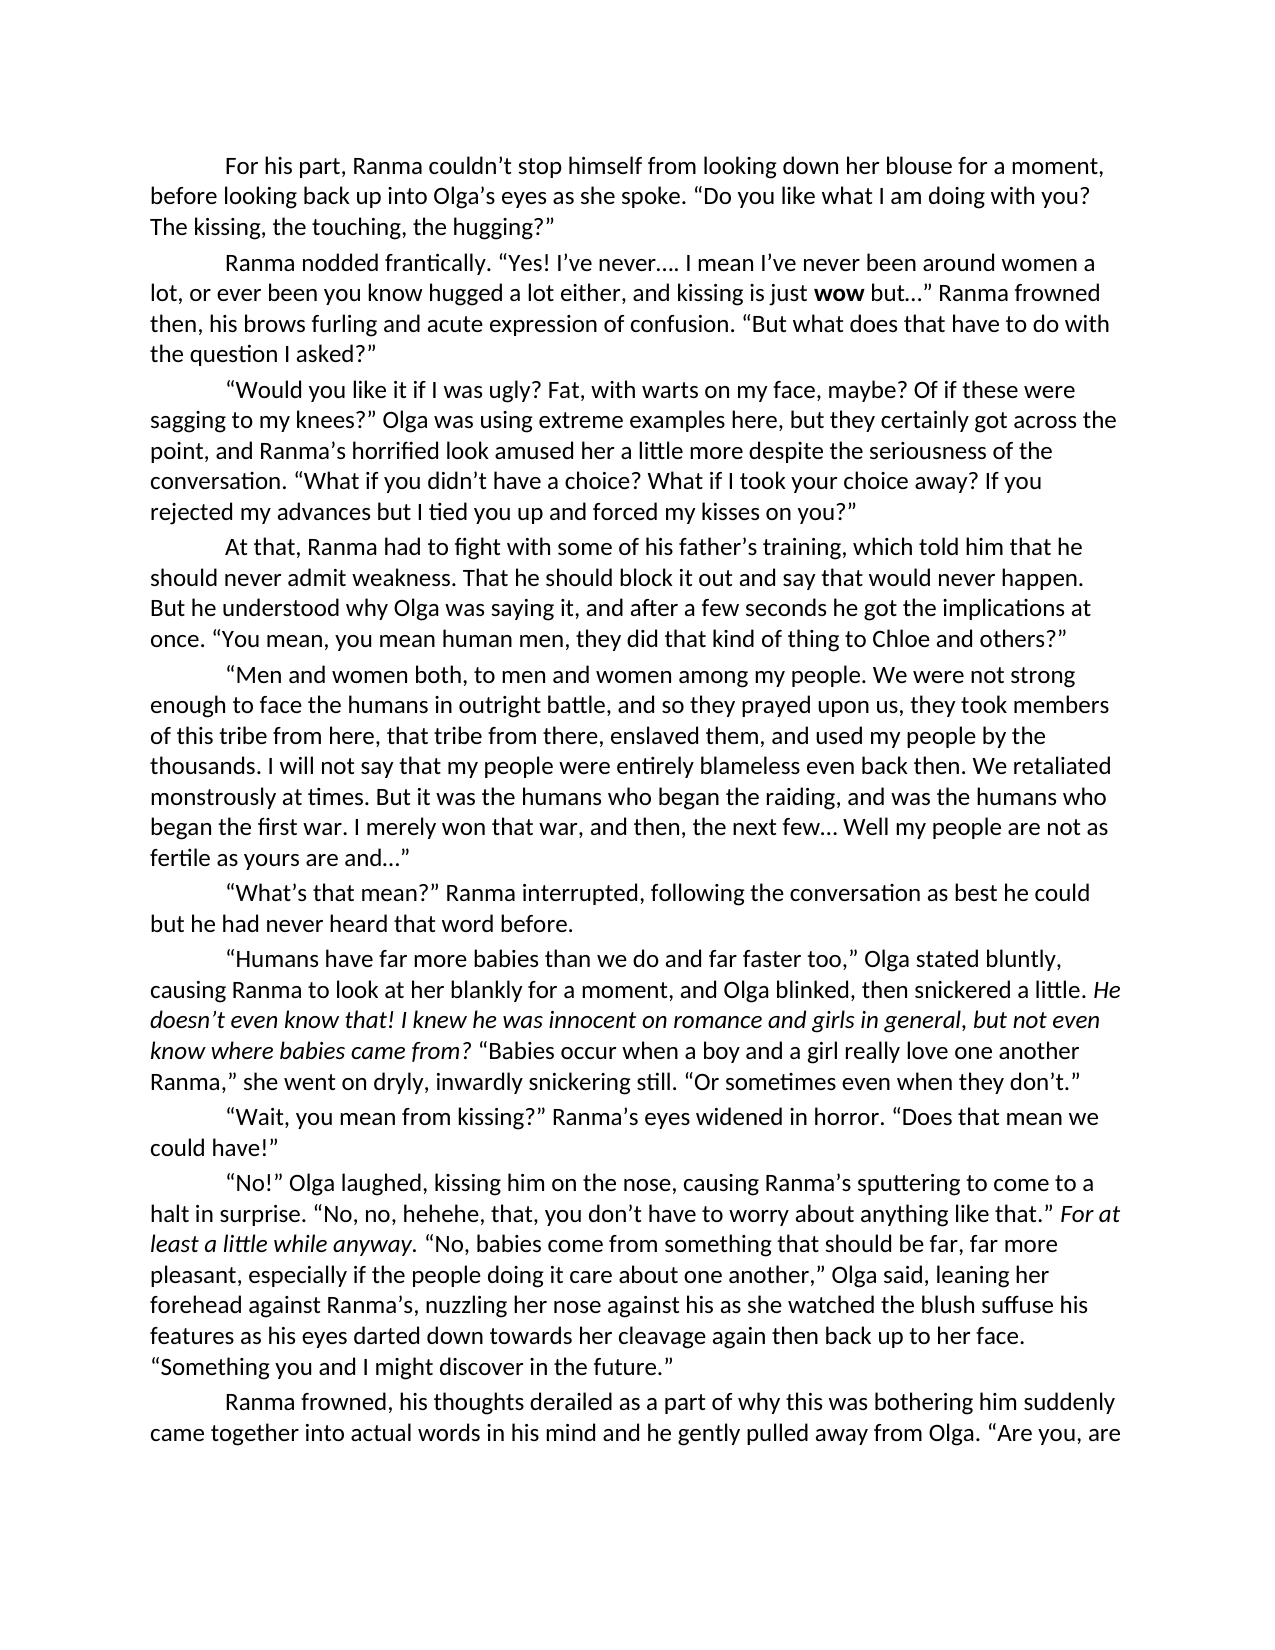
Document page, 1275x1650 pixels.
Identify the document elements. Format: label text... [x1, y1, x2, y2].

text “Humans have far more babies than we do and far faster too,” Olga stated bluntly, causing Ranma to look at her blankly for a moment, and Olga blinked, then snickered a little. He doesn’t even know that! I knew he was innocent on romance and girls in general, but not even know where babies came from? “Babies occur when a boy and a girl really love one another Ranma,” she went on dryly, inwardly snickering still. “Or sometimes even when they don’t.” [150, 944, 1125, 1096]
text At that, Ranma had to fight with some of his father’s training, which told him that he should never admit weakness. That he should block it out and say that would never happen. But he understood why Olga was saying it, and after a few seconds he got the implications at once. “You mean, you mean human men, they did that kind of thing to Chloe and others?” [150, 532, 1125, 654]
text “Men and women both, to men and women among my people. We were not strong enough to face the humans in outright battle, and so they prayed upon us, they took members of this tribe from here, that tribe from there, enslaved them, and used my people by the thousands. I will not say that my people were entirely blameless even back then. We retaliated monstrously at times. But it was the humans who began the raiding, and was the humans who began the first war. I merely won that war, and then, the next few… Well my people are not as fertile as yours are and…” [150, 659, 1125, 872]
text “No!” Olga laughed, kissing him on the nose, causing Ranma’s sputtering to come to a halt in surprise. “No, no, hehehe, that, you don’t have to worry about anything like that.” For at least a little while anyway. “No, babies come from something that should be far, far more pleasant, especially if the people doing it care about one another,” Olga said, leaning her forehead against Ranma’s, nuzzling her nose against his as she watched the blush suffuse his features as his eyes darted down towards her cleavage again then back up to her face. “Something you and I might discover in the future.” [150, 1167, 1125, 1381]
text For his part, Ranma couldn’t stop himself from looking down her blouse for a moment, before looking back up into Olga’s eyes as she spoke. “Do you like what I am doing with you? The kissing, the touching, the hugging?” [150, 150, 1125, 242]
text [150, 1386, 1125, 1447]
text “Would you like it if I was ugly? Fat, with warts on my face, maybe? Of if these were sagging to my knees?” Olga was using extreme examples here, but they certainly got across the point, and Ranma’s horrified look amused her a little more despite the seriousness of the conversation. “What if you didn’t have a choice? What if I took your choice away? If you rejected my advances but I tied you up and forced my kisses on you?” [150, 374, 1125, 526]
text Ranma nodded frantically. “Yes! I’ve never…. I mean I’ve never been around women a lot, or ever been you know hugged a lot either, and kissing is just wow but…” Ranma frowned then, his brows furling and acute expression of confusion. “But what does that have to do with the question I asked?” [150, 247, 1125, 369]
text “Wait, you mean from kissing?” Ranma’s eyes widened in horror. “Does that mean we could have!” [150, 1101, 1125, 1162]
text “What’s that mean?” Ranma interrupted, following the conversation as best he could but he had never heard that word before. [150, 877, 1125, 938]
